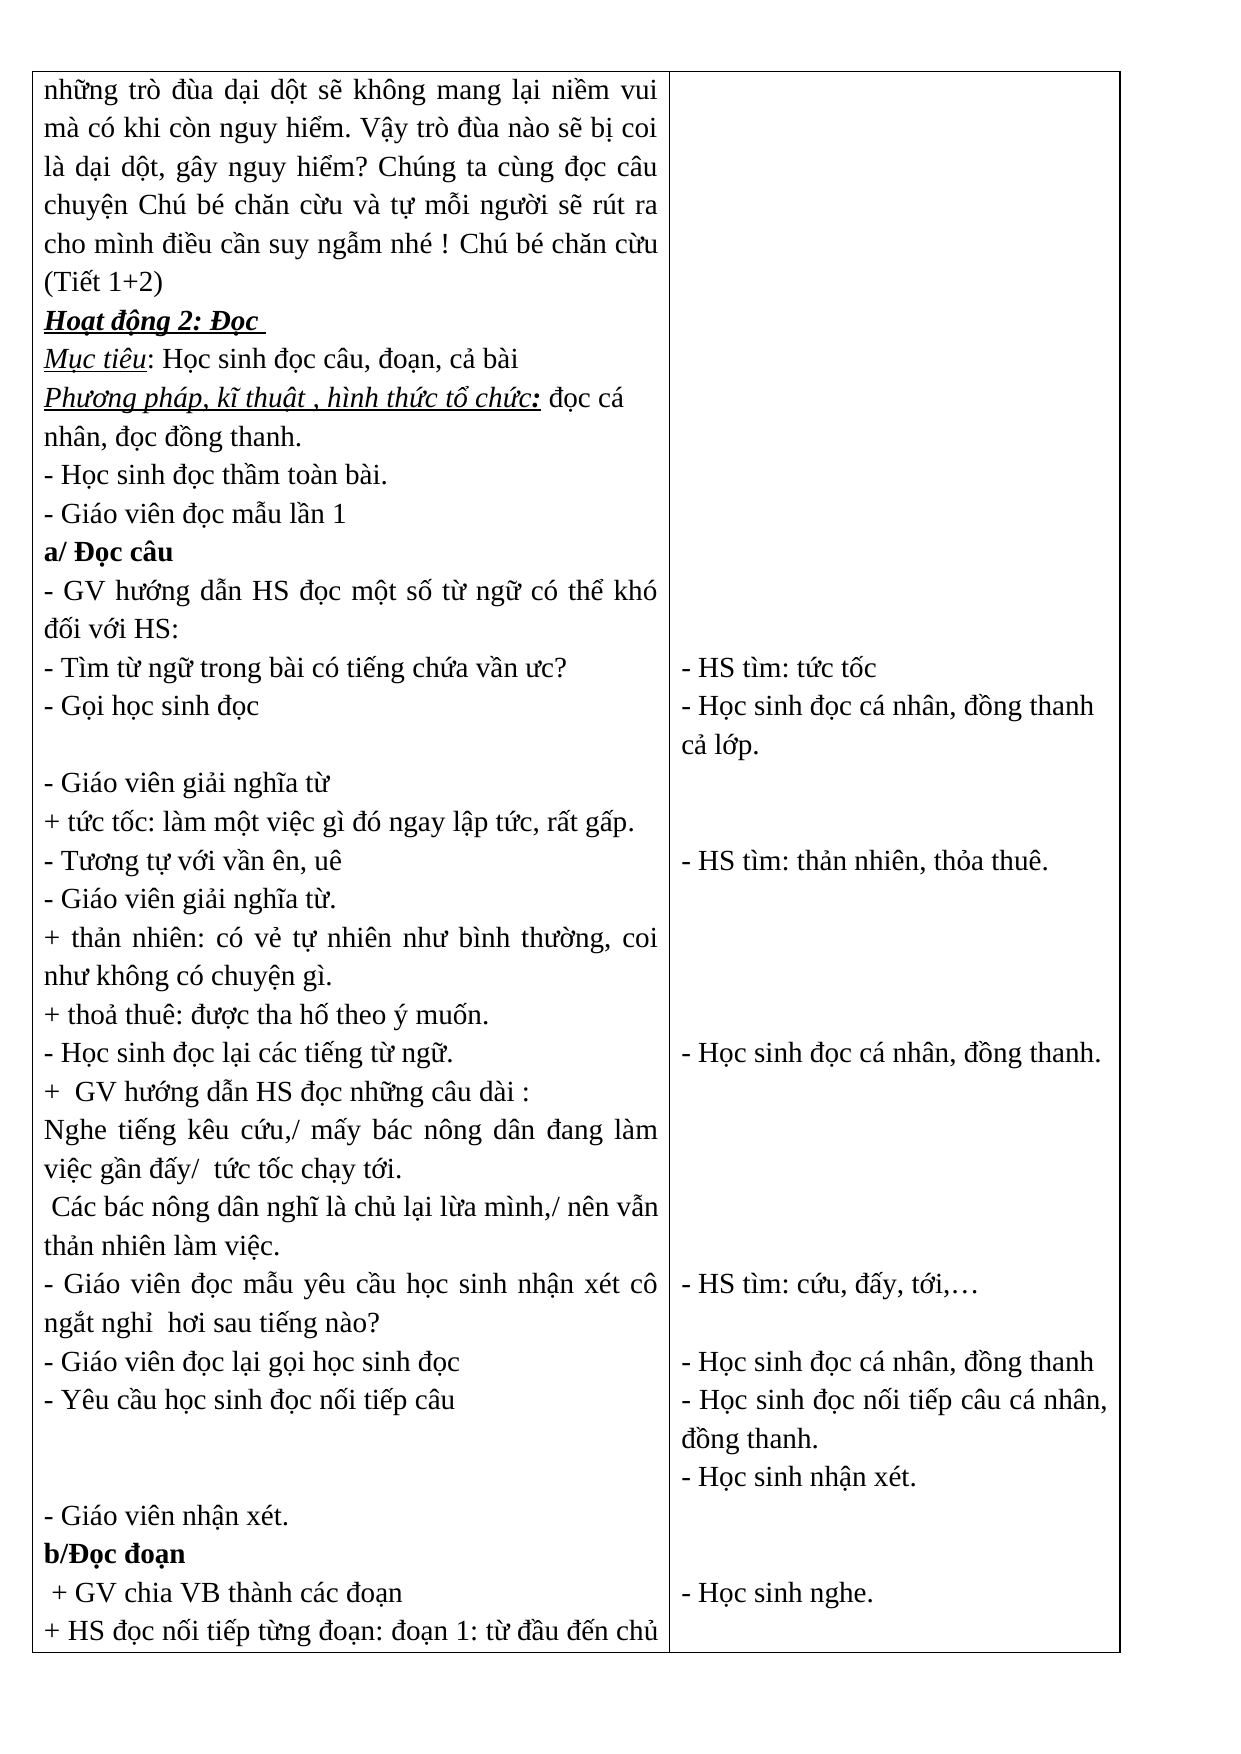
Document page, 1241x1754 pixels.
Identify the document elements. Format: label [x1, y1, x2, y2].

table_cell [33, 72, 669, 1652]
table_cell [670, 72, 1119, 1652]
